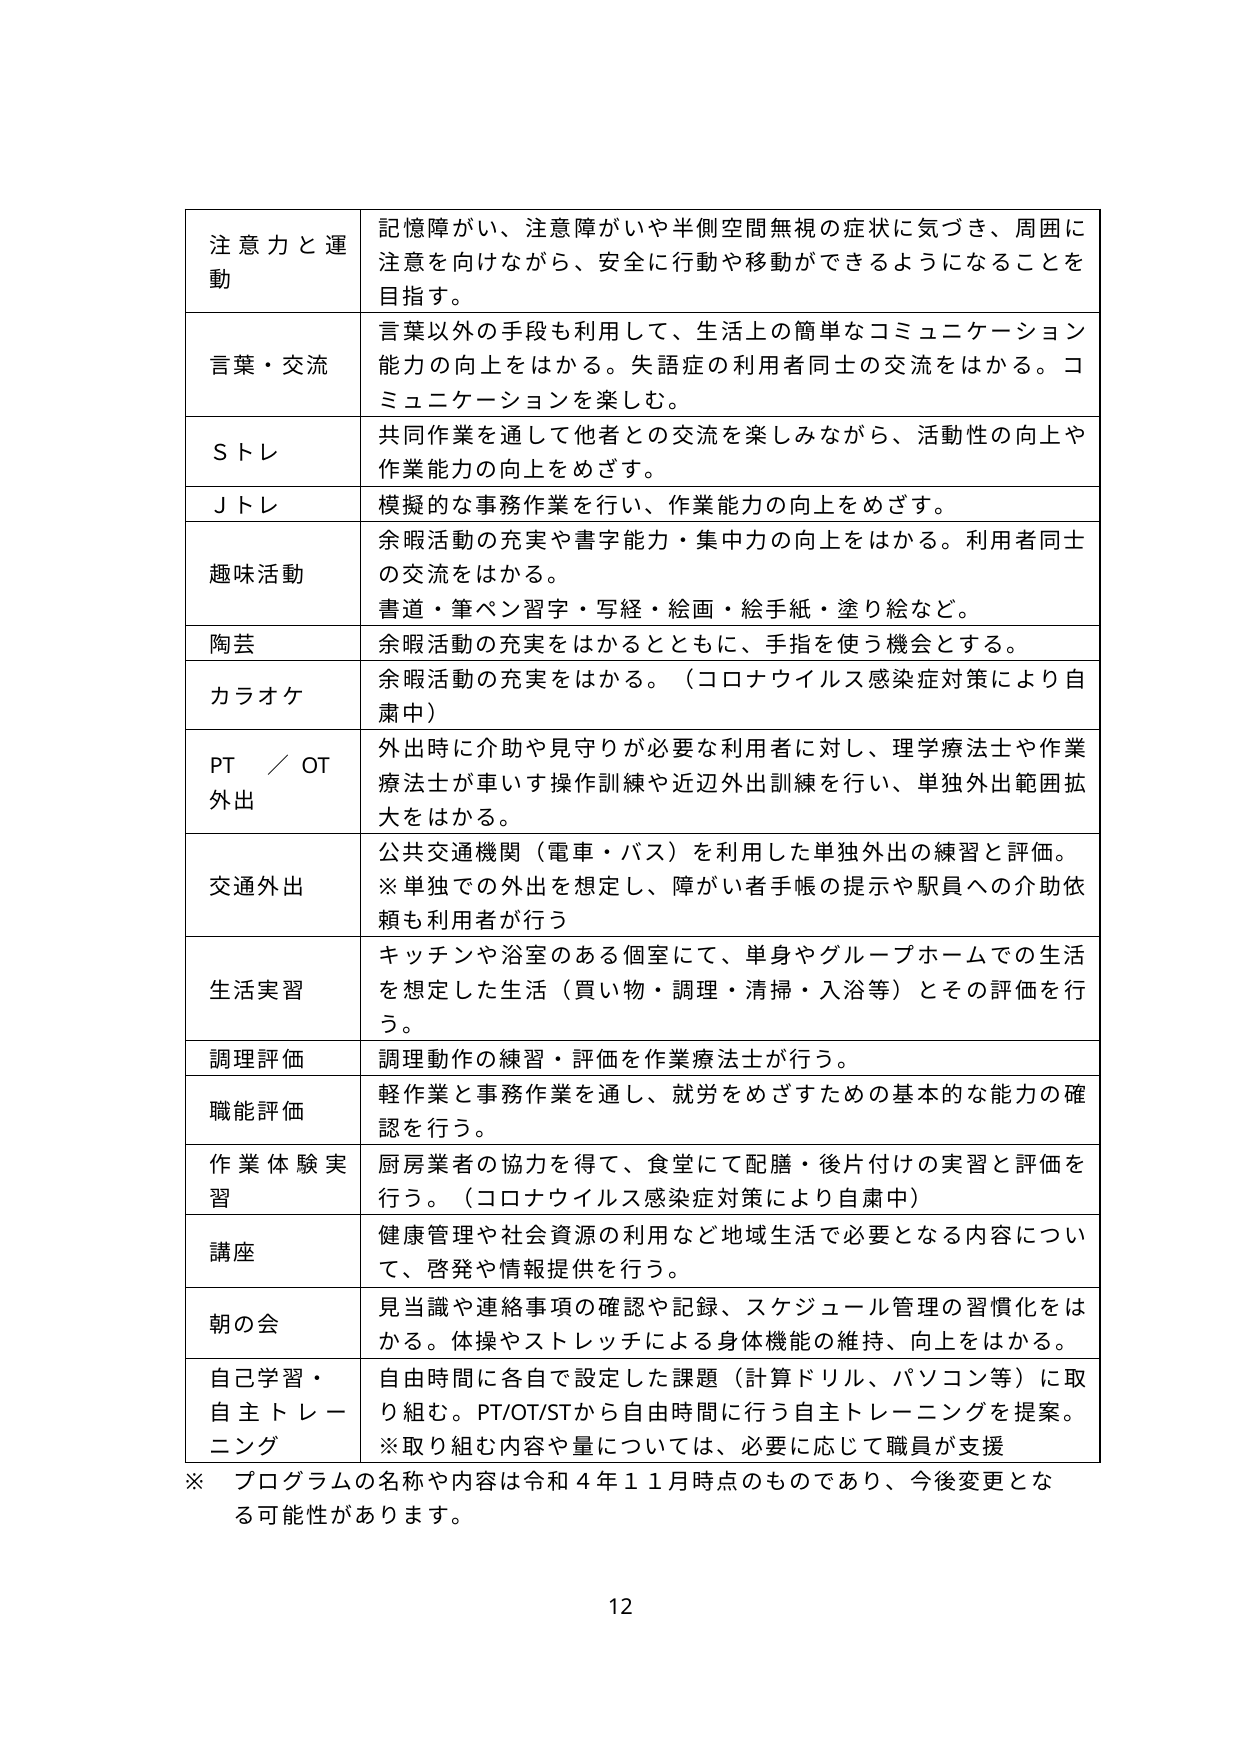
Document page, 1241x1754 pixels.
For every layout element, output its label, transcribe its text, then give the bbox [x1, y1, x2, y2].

table_cell 趣味活動 [186, 522, 360, 624]
table_cell 講座 [186, 1215, 360, 1287]
table_cell 軽作業と事務作業を通し、就労をめざすための基本的な能力の確認を行う。 [361, 1076, 1099, 1144]
table_cell 職能評価 [186, 1076, 360, 1144]
table_cell 交通外出 [186, 834, 360, 936]
table_cell 調理評価 [186, 1041, 360, 1075]
list プログラムの名称や内容は令和４年１１月時点のものであり、今後変更となる可能性があります。 [185, 1463, 1055, 1531]
table_cell 見当識や連絡事項の確認や記録、スケジュール管理の習慣化をはかる。体操やストレッチによる身体機能の維持、向上をはかる。 [361, 1288, 1099, 1358]
table_cell 厨房業者の協力を得て、食堂にて配膳・後片付けの実習と評価を行う。（コロナウイルス感染症対策により自粛中） [361, 1145, 1099, 1214]
table_cell 記憶障がい、注意障がいや半側空間無視の症状に気づき、周囲に注意を向けながら、安全に行動や移動ができるようになることを目指す。 [361, 210, 1099, 312]
table_cell 言葉以外の手段も利用して、生活上の簡単なコミュニケーション能力の向上をはかる。失語症の利用者同士の交流をはかる。コミュニケーションを楽しむ。 [361, 313, 1099, 416]
table_cell 自己学習・ 自主トレーニング [186, 1359, 360, 1462]
table_cell 言葉・交流 [186, 313, 360, 416]
table_cell 外出時に介助や見守りが必要な利用者に対し、理学療法士や作業療法士が車いす操作訓練や近辺外出訓練を行い、単独外出範囲拡大をはかる。 [361, 730, 1099, 833]
table_cell 健康管理や社会資源の利用など地域生活で必要となる内容について、啓発や情報提供を行う。 [361, 1215, 1099, 1287]
table_cell 共同作業を通して他者との交流を楽しみながら、活動性の向上や作業能力の向上をめざす。 [361, 417, 1099, 486]
table_cell 余暇活動の充実や書字能力・集中力の向上をはかる。利用者同士の交流をはかる。 書道・筆ペン習字・写経・絵画・絵手紙・塗り絵など。 [361, 522, 1099, 624]
table_cell 朝の会 [186, 1288, 360, 1358]
table_cell 自由時間に各自で設定した課題（計算ドリル、パソコン等）に取り組む。PT/OT/STから自由時間に行う自主トレーニングを提案。※取り組む内容や量については、必要に応じて職員が支援 [361, 1359, 1099, 1462]
table_cell 作業体験実習 [186, 1145, 360, 1214]
table_cell 公共交通機関（電車・バス）を利用した単独外出の練習と評価。 ※単独での外出を想定し、障がい者手帳の提示や駅員への介助依頼も利用者が行う [361, 834, 1099, 936]
table_cell PT／OT外出 [186, 730, 360, 833]
table_cell 余暇活動の充実をはかる。（コロナウイルス感染症対策により自粛中） [361, 661, 1099, 729]
table_cell 調理動作の練習・評価を作業療法士が行う。 [361, 1041, 1099, 1075]
table_cell Ｊトレ [186, 487, 360, 521]
table_cell 生活実習 [186, 937, 360, 1040]
table_cell 模擬的な事務作業を行い、作業能力の向上をめざす。 [361, 487, 1099, 521]
table_cell 注意力と運動 [186, 210, 360, 312]
table_cell 陶芸 [186, 626, 360, 660]
table_cell キッチンや浴室のある個室にて、単身やグループホームでの生活を想定した生活（買い物・調理・清掃・入浴等）とその評価を行う。 [361, 937, 1099, 1040]
table_cell カラオケ [186, 661, 360, 729]
table_cell 余暇活動の充実をはかるとともに、手指を使う機会とする。 [361, 626, 1099, 660]
table_cell Ｓトレ [186, 417, 360, 486]
